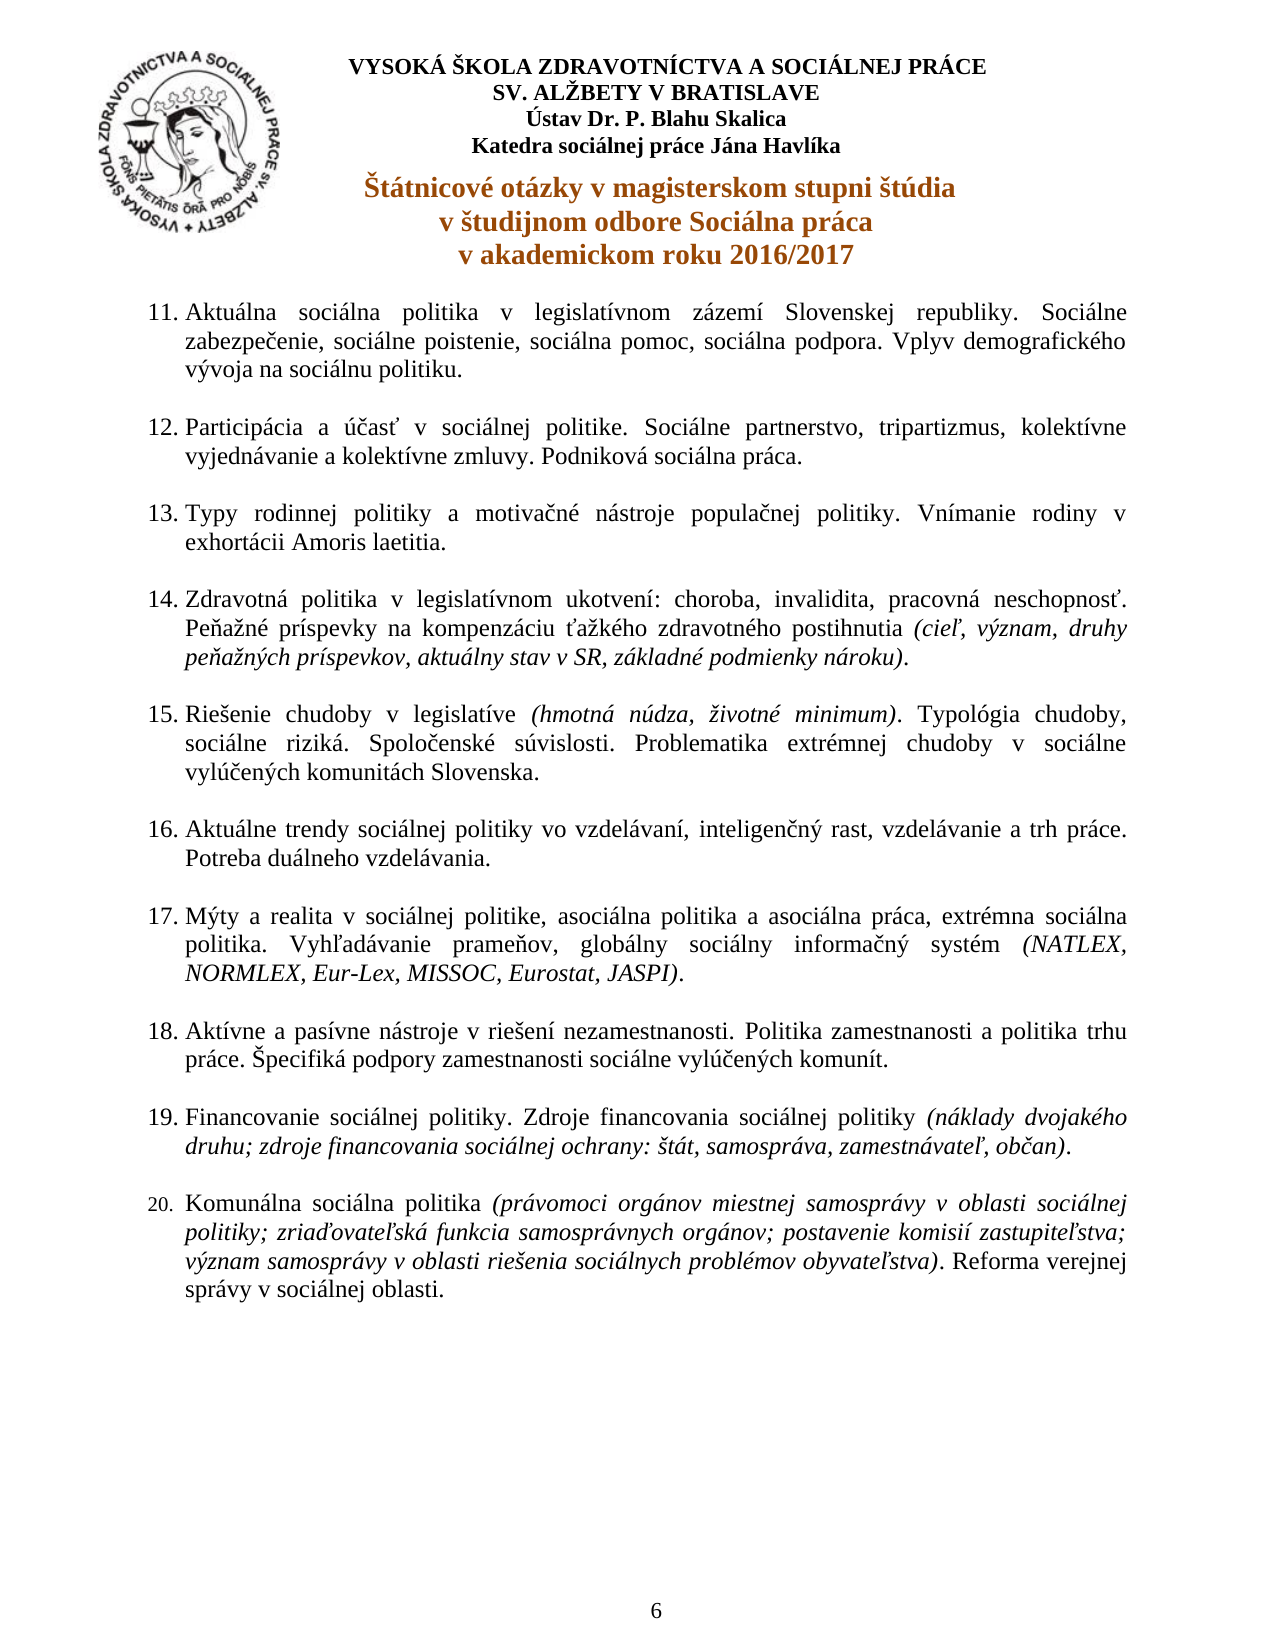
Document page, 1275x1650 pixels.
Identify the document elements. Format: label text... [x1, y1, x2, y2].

list Komunálna sociálna politika (právomoci orgánov miestnej samosprávy v oblasti sociálnej politiky; zriaďovateľská funkcia samosprávnych orgánov; postavenie komisií zastupiteľstva; význam samosprávy v oblasti riešenia sociálnych problémov obyvateľstva). Reforma verejnej správy v sociálnej oblasti. [147, 1188, 1127, 1303]
list Financovanie sociálnej politiky. Zdroje financovania sociálnej politiky (náklady dvojakého druhu; zdroje financovania sociálnej ochrany: štát, samospráva, zamestnávateľ, občan). [147, 1102, 1127, 1159]
list Mýty a realita v sociálnej politike, asociálna politika a asociálna práca, extrémna sociálna politika. Vyhľadávanie prameňov, globálny sociálny informačný systém (NATLEX, NORMLEX, Eur-Lex, MISSOC, Eurostat, JASPI). [147, 901, 1127, 987]
list Aktuálna sociálna politika v legislatívnom zázemí Slovenskej republiky. Sociálne zabezpečenie, sociálne poistenie, sociálna pomoc, sociálna podpora. Vplyv demografického vývoja na sociálnu politiku. [147, 297, 1127, 383]
picture [98, 51, 280, 233]
list Zdravotná politika v legislatívnom ukotvení: choroba, invalidita, pracovná neschopnosť. Peňažné príspevky na kompenzáciu ťažkého zdravotného postihnutia (cieľ, význam, druhy peňažných príspevkov, aktuálny stav v SR, základné podmienky nároku). [147, 584, 1127, 671]
list Aktívne a pasívne nástroje v riešení nezamestnanosti. Politika zamestnanosti a politika trhu práce. Špecifiká podpory zamestnanosti sociálne vylúčených komunít. [147, 1016, 1127, 1073]
list Riešenie chudoby v legislatíve (hmotná núdza, životné minimum). Typológia chudoby, sociálne riziká. Spoločenské súvislosti. Problematika extrémnej chudoby v sociálne vylúčených komunitách Slovenska. [147, 699, 1127, 786]
list Participácia a účasť v sociálnej politike. Sociálne partnerstvo, tripartizmus, kolektívne vyjednávanie a kolektívne zmluvy. Podniková sociálna práca. [147, 412, 1127, 469]
list Aktuálne trendy sociálnej politiky vo vzdelávaní, inteligenčný rast, vzdelávanie a trh práce. Potreba duálneho vzdelávania. [147, 814, 1127, 872]
list Typy rodinnej politiky a motivačné nástroje populačnej politiky. Vnímanie rodiny v exhortácii Amoris laetitia. [147, 498, 1127, 556]
